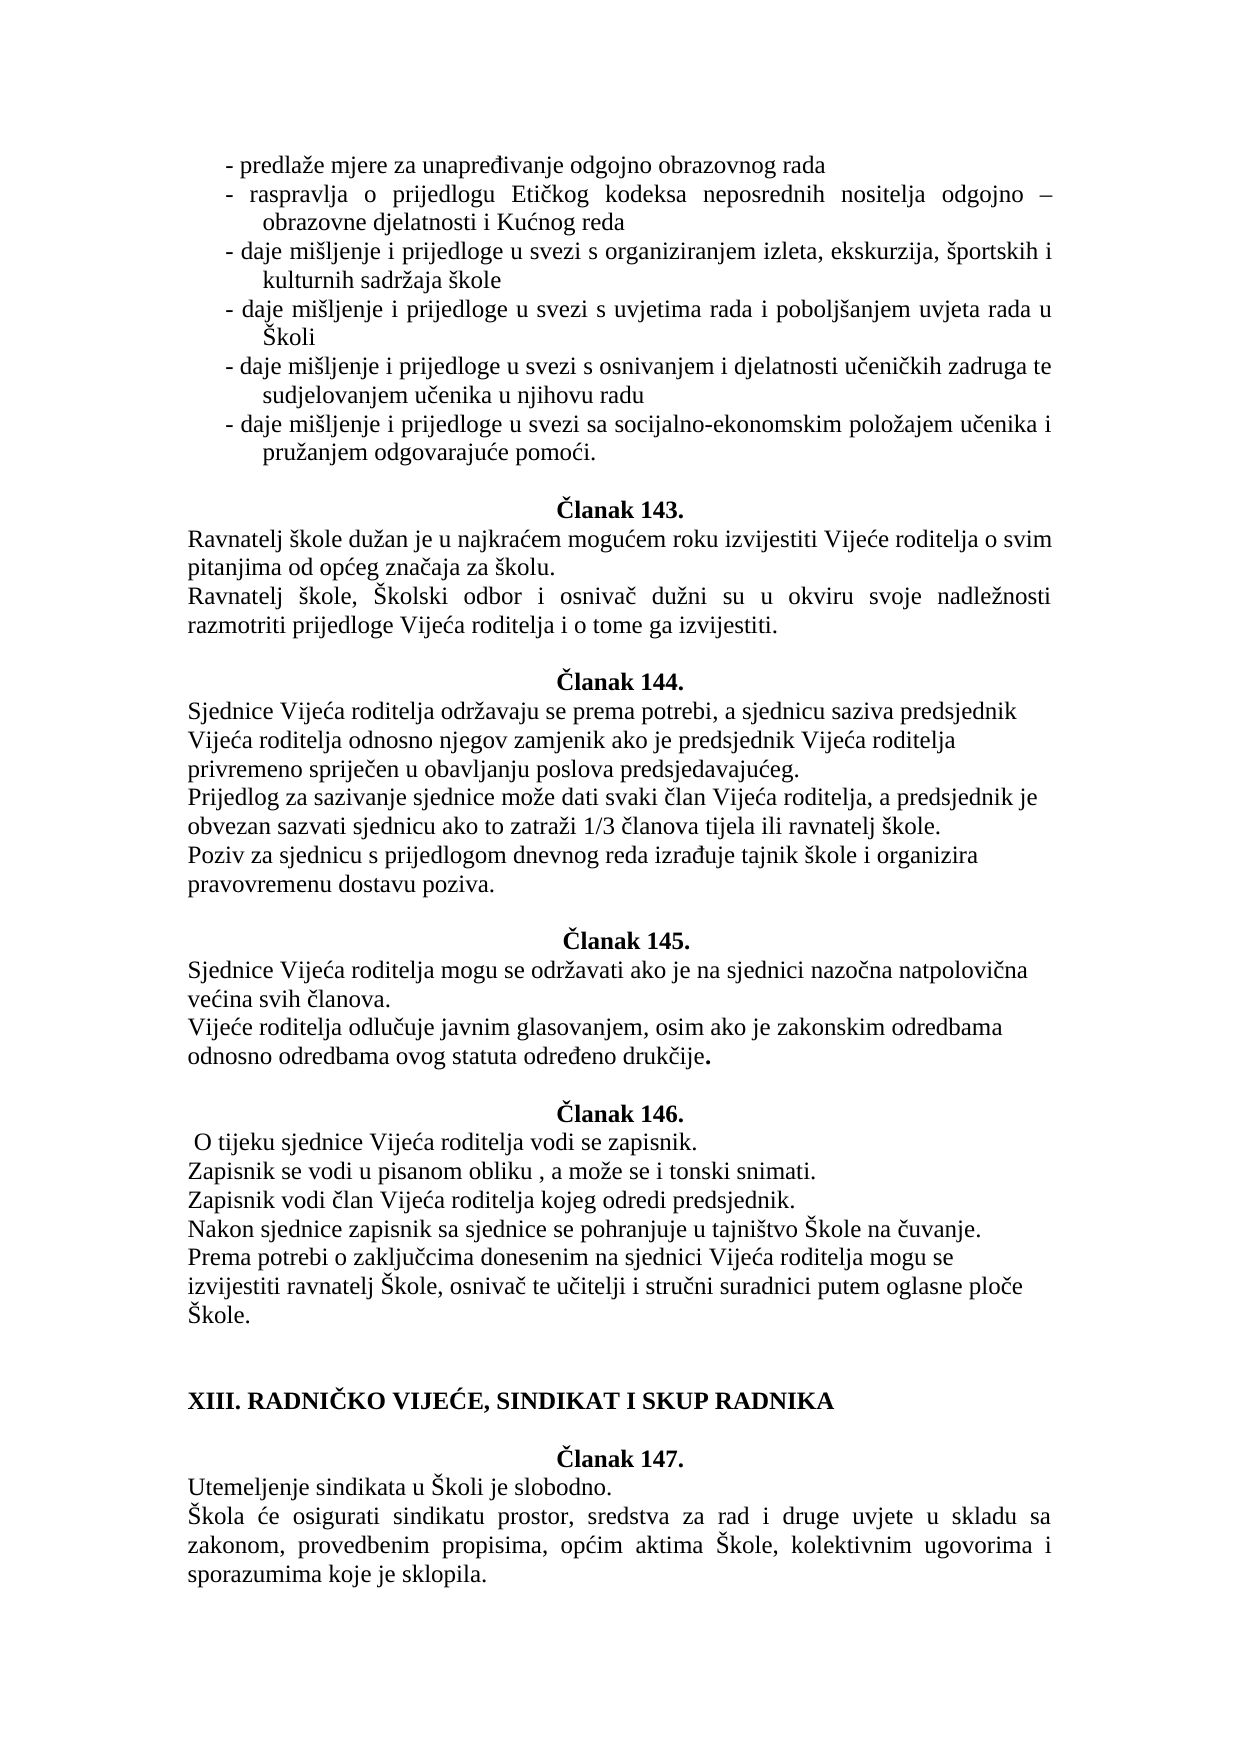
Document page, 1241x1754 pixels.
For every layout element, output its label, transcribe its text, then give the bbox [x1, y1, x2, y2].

text - daje mišljenje i prijedloge u svezi s uvjetima rada i poboljšanjem uvjeta rada u Školi [225, 294, 1053, 351]
text Nakon sjednice zapisnik sa sjednice se pohranjuje u tajništvo Škole na čuvanje. [187, 1214, 1053, 1242]
text Utemeljenje sindikata u Školi je slobodno. [187, 1472, 1053, 1501]
text Sjednice Vijeća roditelja održavaju se prema potrebi, a sjednicu saziva predsjednik Vijeća roditelja odnosno njegov zamjenik ako je predsjednik Vijeća roditelja privremeno spriječen u obavljanju poslova predsjedavajućeg. [187, 696, 1053, 782]
text - daje mišljenje i prijedloge u svezi sa socijalno-ekonomskim položajem učenika i pružanjem odgovarajuće pomoći. [225, 409, 1053, 466]
text Članak 147. [187, 1444, 1053, 1472]
text Ravnatelj škole, Školski odbor i osnivač dužni su u okviru svoje nadležnosti razmotriti prijedloge Vijeća roditelja i o tome ga izvijestiti. [187, 581, 1053, 639]
text - raspravlja o prijedlogu Etičkog kodeksa neposrednih nositelja odgojno –obrazovne djelatnosti i Kućnog reda [225, 179, 1053, 236]
text Članak 144. [187, 667, 1053, 696]
text Zapisnik vodi član Vijeća roditelja kojeg odredi predsjednik. [187, 1185, 1053, 1214]
text XIII. RADNIČKO VIJEĆE, SINDIKAT I SKUP RADNIKA [187, 1386, 1053, 1415]
text Sjednice Vijeća roditelja mogu se održavati ako je na sjednici nazočna natpolovična većina svih članova. [187, 955, 1053, 1012]
text O tijeku sjednice Vijeća roditelja vodi se zapisnik. [187, 1127, 1053, 1156]
text - daje mišljenje i prijedloge u svezi s organiziranjem izleta, ekskurzija, športskih i kulturnih sadržaja škole [225, 236, 1053, 294]
text - predlaže mjere za unapređivanje odgojno obrazovnog rada [225, 150, 1053, 179]
text Poziv za sjednicu s prijedlogom dnevnog reda izrađuje tajnik škole i organizira pravovremenu dostavu poziva. [187, 840, 1053, 897]
text Članak 146. [187, 1099, 1053, 1127]
text Prijedlog za sazivanje sjednice može dati svaki član Vijeća roditelja, a predsjednik je obvezan sazvati sjednicu ako to zatraži 1/3 članova tijela ili ravnatelj škole. [187, 782, 1053, 840]
text Zapisnik se vodi u pisanom obliku , a može se i tonski snimati. [187, 1156, 1053, 1185]
text Vijeće roditelja odlučuje javnim glasovanjem, osim ako je zakonskim odredbama odnosno odredbama ovog statuta određeno drukčije. [187, 1012, 1053, 1070]
text Ravnatelj škole dužan je u najkraćem mogućem roku izvijestiti Vijeće roditelja o svim pitanjima od općeg značaja za školu. [187, 524, 1053, 581]
text Članak 145. [187, 926, 1053, 955]
text Škola će osigurati sindikatu prostor, sredstva za rad i druge uvjete u skladu sa zakonom, provedbenim propisima, općim aktima Škole, kolektivnim ugovorima i sporazumima koje je sklopila. [187, 1501, 1053, 1587]
text Članak 143. [187, 495, 1053, 524]
text - daje mišljenje i prijedloge u svezi s osnivanjem i djelatnosti učeničkih zadruga te sudjelovanjem učenika u njihovu radu [225, 351, 1053, 409]
text Prema potrebi o zaključcima donesenim na sjednici Vijeća roditelja mogu se izvijestiti ravnatelj Škole, osnivač te učitelji i stručni suradnici putem oglasne ploče Škole. [187, 1242, 1053, 1329]
